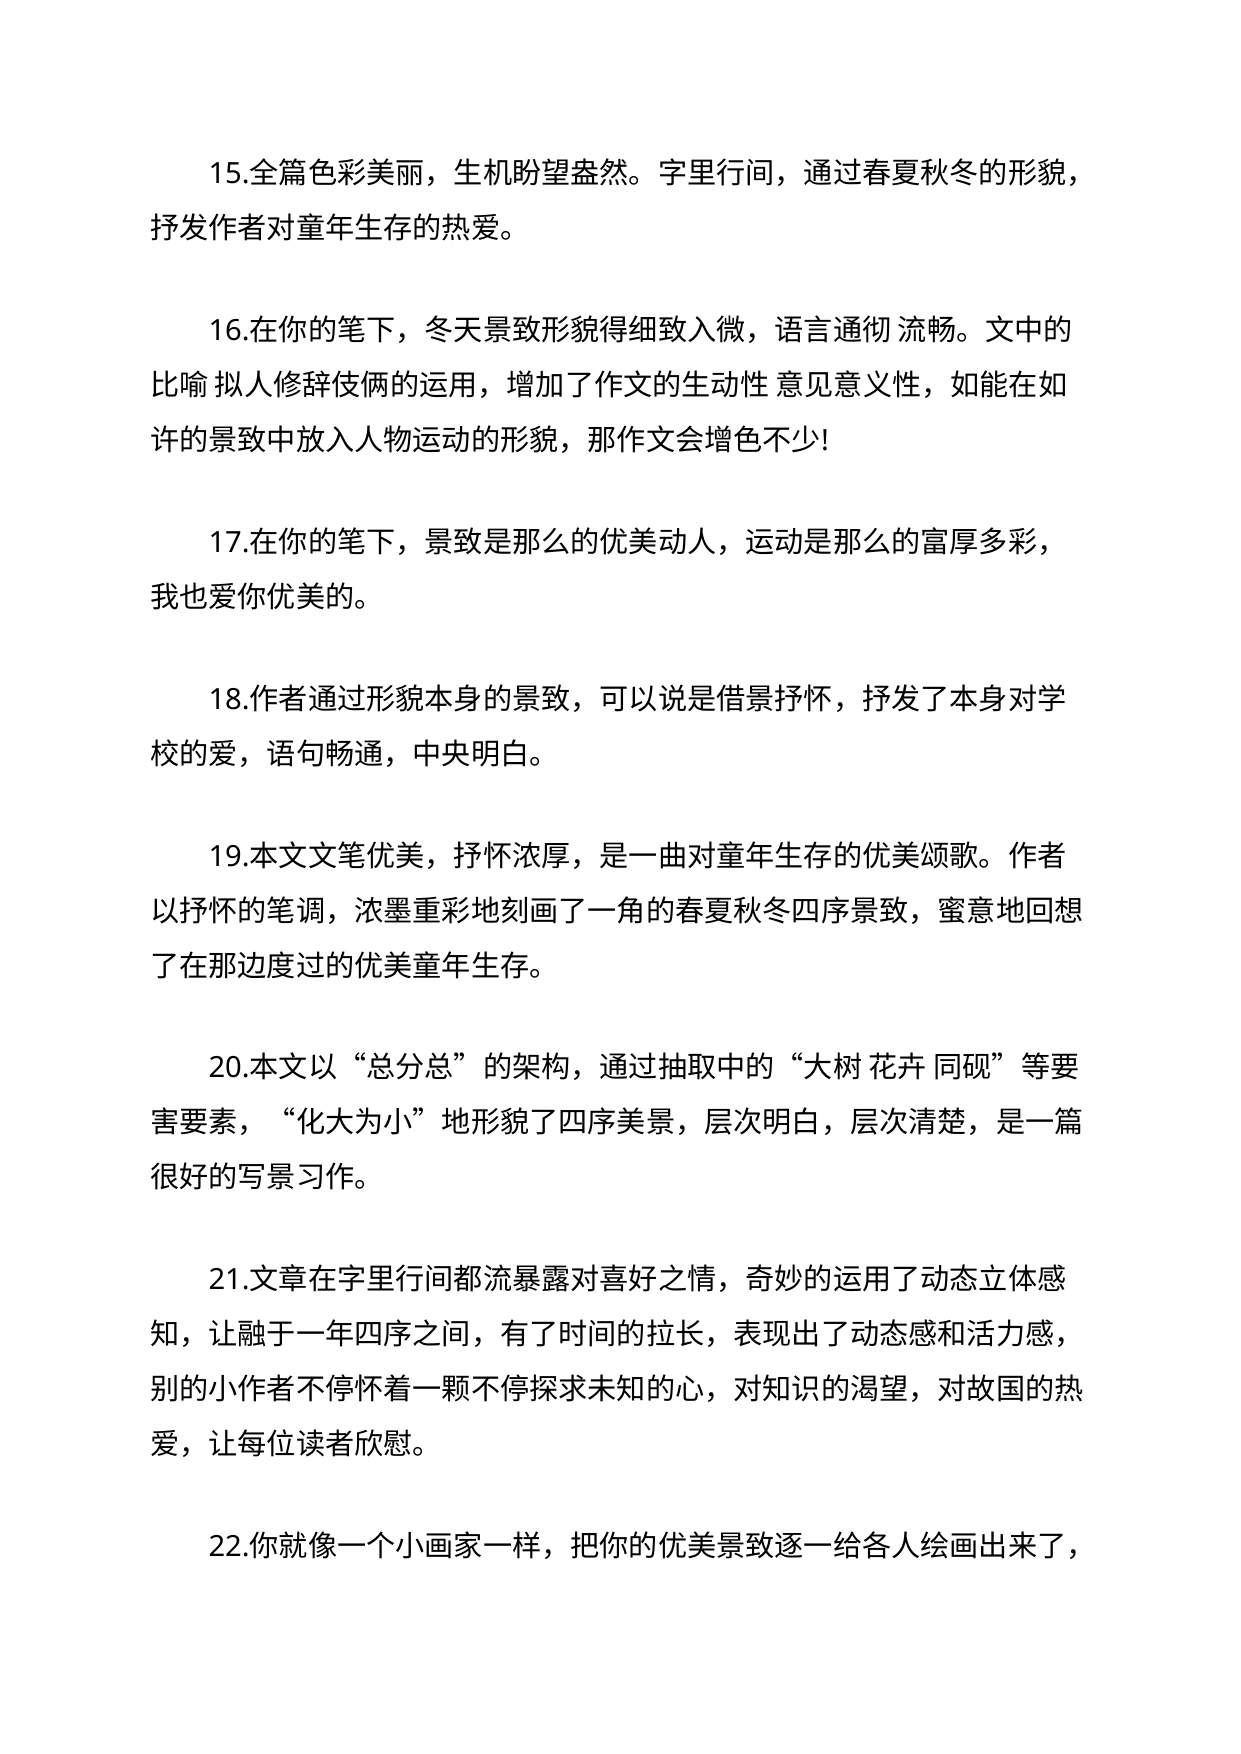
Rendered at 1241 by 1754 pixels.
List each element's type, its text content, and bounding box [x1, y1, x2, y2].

text 19.本文文笔优美，抒怀浓厚，是一曲对童年生存的优美颂歌。作者以抒怀的笔调，浓墨重彩地刻画了一角的春夏秋冬四序景致，蜜意地回想了在那边度过的优美童年生存。 [150, 832, 1090, 984]
text 17.在你的笔下，景致是那么的优美动人，运动是那么的富厚多彩，我也爱你优美的。 [150, 519, 1090, 616]
text 18.作者通过形貌本身的景致，可以说是借景抒怀，抒发了本身对学校的爱，语句畅通，中央明白。 [150, 675, 1090, 773]
text 16.在你的笔下，冬天景致形貌得细致入微，语言通彻 流畅。文中的比喻 拟人修辞伎俩的运用，增加了作文的生动性 意见意义性，如能在如许的景致中放入人物运动的形貌，那作文会增色不少! [150, 307, 1090, 459]
text 15.全篇色彩美丽，生机盼望盎然。字里行间，通过春夏秋冬的形貌，抒发作者对童年生存的热爱。 [150, 150, 1090, 247]
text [150, 1522, 1090, 1564]
text 21.文章在字里行间都流暴露对喜好之情，奇妙的运用了动态立体感知，让融于一年四序之间，有了时间的拉长，表现出了动态感和活力感，别的小作者不停怀着一颗不停探求未知的心，对知识的渴望，对故国的热爱，让每位读者欣慰。 [150, 1256, 1090, 1463]
text 20.本文以“总分总”的架构，通过抽取中的“大树 花卉 同砚”等要害要素，“化大为小”地形貌了四序美景，层次明白，层次清楚，是一篇很好的写景习作。 [150, 1044, 1090, 1196]
